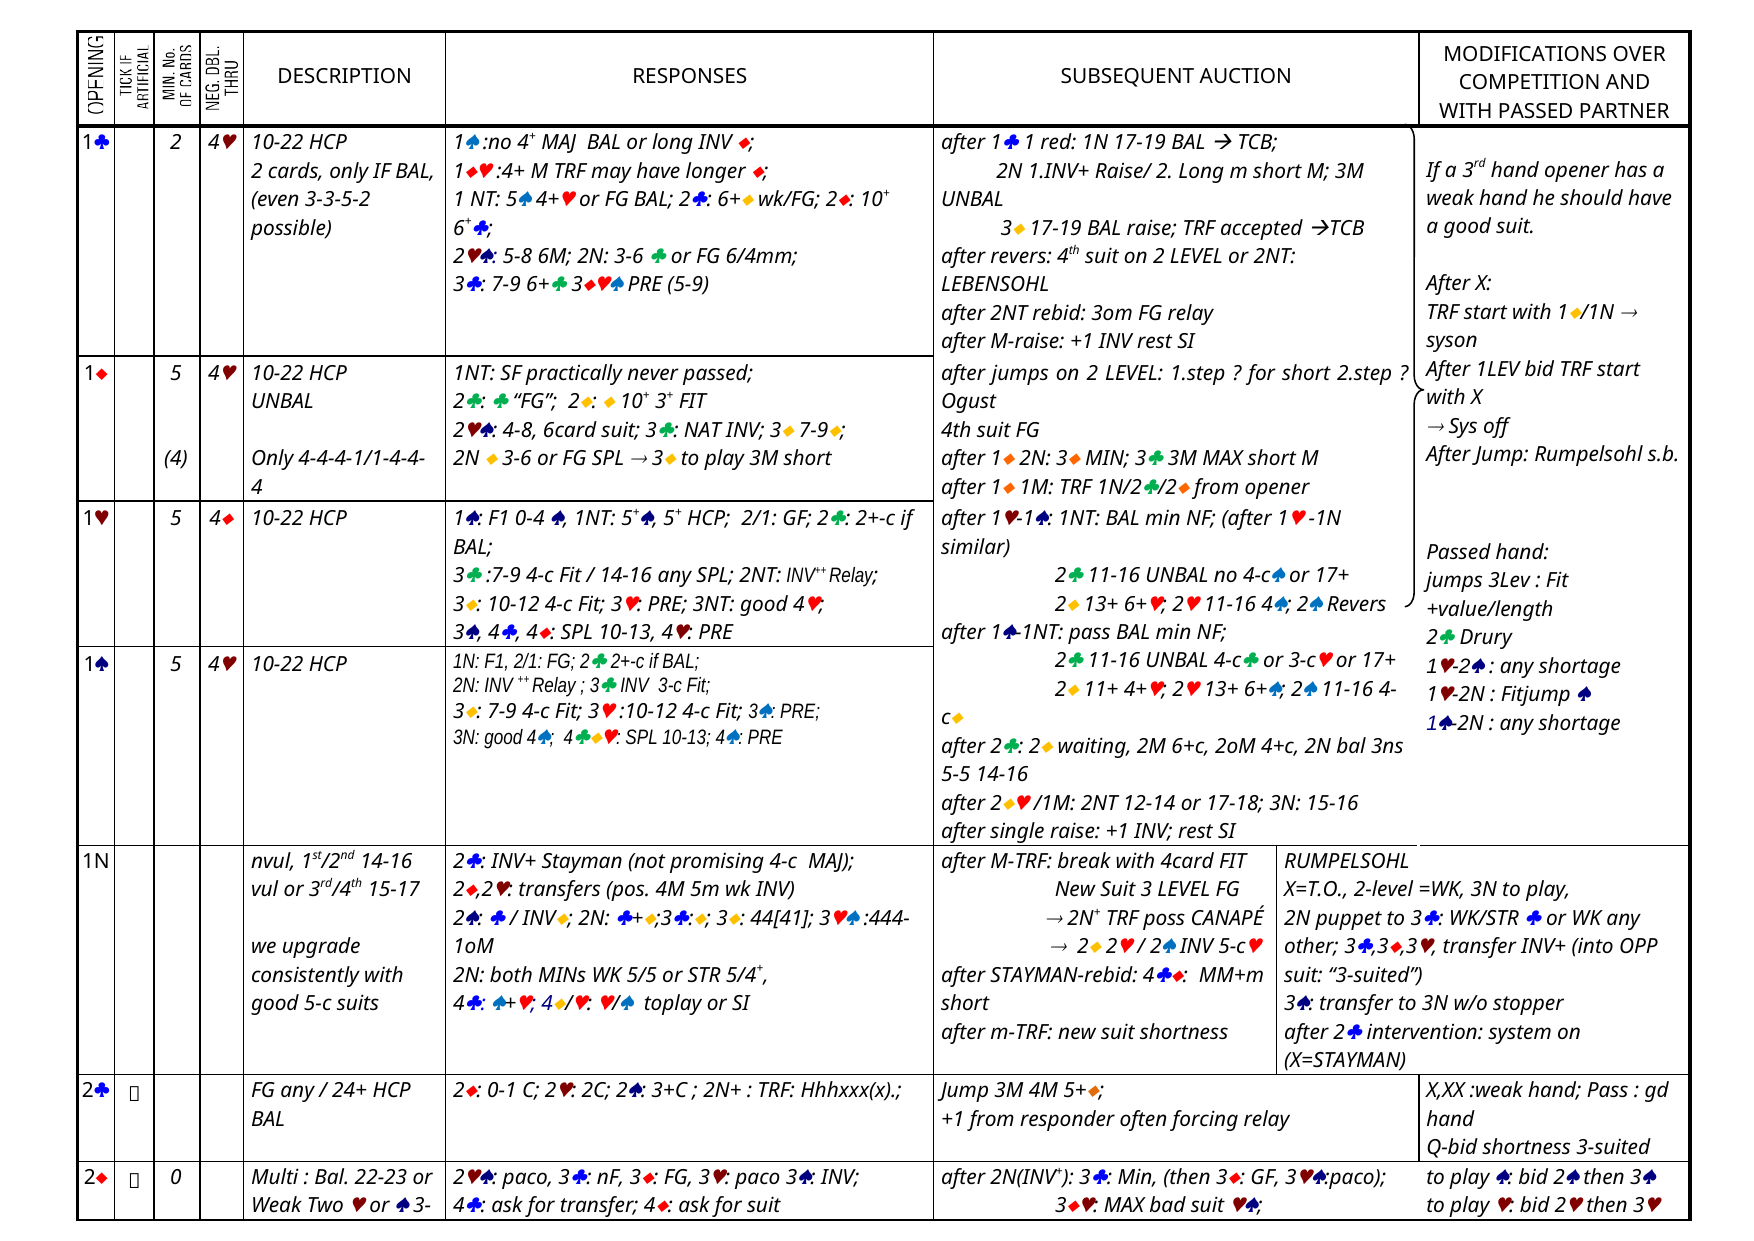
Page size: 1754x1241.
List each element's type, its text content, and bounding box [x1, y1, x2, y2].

table_cell X,XX :weak hand; Pass : gd hand Q-bid shortness 3-suited [1420, 1075, 1688, 1161]
table_header [115, 33, 153, 124]
table_cell 1N [79, 846, 114, 1074]
table_cell 2: 0-1 C; 2: 2C; 2: 3+C ; 2N+ : TRF: Hhhxxx(x).; [446, 1075, 933, 1161]
table_cell 1: F1 0-4 , 1NT: 5+, 5+ HCP; 2/1: GF; 2: 2+-c if BAL; 3 :7-9 4-c Fit / 14-16 any SPL; 2NT: INV++ Relay; 3: 10-12 4-c Fit; 3: PRE; 3NT: good 4; 3, 4, 4: SPL 10-13, 4: PRE [446, 502, 933, 646]
table_cell [155, 846, 199, 1074]
table_cell 4 [201, 647, 243, 844]
table_cell [201, 1162, 243, 1219]
table_cell 1 [79, 502, 114, 646]
table_cell 2 [79, 1075, 114, 1161]
table_cell after 1 1 red: 1N 17-19 BAL TCB; 2N 1.INV+ Raise/ 2. Long m short M; 3M UNBAL 3 17-19 BAL raise; TRF accepted TCB after revers: 4th suit on 2 LEVEL or 2NT: LEBENSOHL after 2NT rebid: 3om FG relay after M-raise: +1 INV rest SI [934, 128, 1413, 355]
table_cell 1 :no 4+ MAJ BAL or long INV ; 1 :4+ M TRF may have longer ; 1 NT: 5 4+ or FG BAL; 2: 6+ wk/FG; 2: 10+ 6+; 2: 5-8 6M; 2N: 3-6 or FG 6/4mm; 3: 7-9 6+ 3 PRE (5-9) [446, 128, 933, 355]
table_cell nvul, 1st/2nd 14-16 vul or 3rd/4th 15-17 we upgrade consistently with good 5-c suits [244, 846, 445, 1074]
table_cell [155, 1075, 199, 1161]
table_cell [201, 1075, 243, 1161]
table_cell after M-TRF: break with 4card FIT New Suit 3 LEVEL FG 2N+ TRF poss CANAPÉ 2 2 / 2 INV 5-c after STAYMAN-rebid: 4: MM+m short after m-TRF: new suit shortness [934, 846, 1276, 1074]
table_cell  [115, 1075, 153, 1161]
table_cell 1 [79, 357, 114, 500]
table_cell after jumps on 2 LEVEL: 1.step ? for short 2.step ? Ogust 4th suit FG after 1 2N: 3 MIN; 3 3M MAX short M after 1 1M: TRF 1N/2/2 from opener [934, 355, 1419, 500]
table_cell 2: INV+ Stayman (not promising 4-c MAJ); 2,2: transfers (pos. 4M 5m wk INV) 2: / INV; 2N: +;3:; 3: 44[41]; 3 :444-1oM 2N: both MINs WK 5/5 or STR 5/4+, 4: +; 4/: / toplay or SI [446, 846, 933, 1074]
table_cell 5 [155, 647, 199, 844]
table_cell 1 [79, 128, 114, 355]
table_header [79, 33, 114, 124]
table_header [201, 33, 243, 124]
table_header DESCRIPTION [244, 33, 445, 124]
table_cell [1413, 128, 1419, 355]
table_header SUBSEQUENT AUCTION [934, 33, 1418, 124]
table_cell [115, 357, 153, 500]
table_cell 4 [201, 502, 243, 646]
table_cell 4 [201, 357, 243, 500]
table_cell 10-22 HCP UNBAL Only 4-4-4-1/1-4-4-4 [244, 357, 445, 500]
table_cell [244, 1162, 445, 1219]
table_cell [115, 846, 153, 1074]
table_cell  [115, 1162, 153, 1219]
table_header MODIFICATIONS OVER COMPETITION AND WITH PASSED PARTNER [1420, 33, 1688, 124]
table_cell 2 [79, 1162, 114, 1219]
table_cell FG any / 24+ HCP BAL [244, 1075, 445, 1161]
table_cell 1N: F1, 2/1: FG; 2 2+-c if BAL; 2N: INV ++ Relay ; 3 INV 3-c Fit; 3: 7-9 4-c Fit; 3 :10-12 4-c Fit; 3: PRE; 3N: good 4; 4: SPL 10-13; 4: PRE [446, 647, 933, 844]
table_cell [115, 502, 153, 646]
table_cell Passed hand: jumps 3Lev : Fit +value/length 2 Drury 1-2 : any shortage 1-2N : Fitjump 1-2N : any shortage [1420, 503, 1688, 844]
table_header RESPONSES [446, 33, 933, 124]
table_cell 5 (4) [155, 357, 199, 500]
table_cell 10-22 HCP 2 cards, only IF BAL, (even 3-3-5-2 possible) [244, 128, 445, 355]
table_cell [115, 647, 153, 844]
table_cell 2 [155, 128, 199, 355]
table_cell 4 [201, 128, 243, 355]
table_cell [201, 846, 243, 1074]
table_cell 1NT: SF practically never passed; 2: “FG”; 2: 10+ 3+ FIT 2: 4-8, 6card suit; 3: NAT INV; 3 7-9; 2N 3-6 or FG SPL 3 to play 3M short [446, 357, 933, 500]
table_cell If a 3rd hand opener has a weak hand he should have a good suit. After X: TRF start with 1/1N syson After 1LEV bid TRF start with X Sys off After Jump: Rumpelsohl s.b. [1419, 128, 1688, 500]
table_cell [446, 1162, 933, 1219]
table_header [155, 33, 199, 124]
table_cell Jump 3M 4M 5+; +1 from responder often forcing relay [934, 1075, 1418, 1161]
table_cell 0 [155, 1162, 199, 1219]
table_cell 10-22 HCP [244, 502, 445, 646]
table_cell RUMPELSOHL X=T.O., 2-level =WK, 3N to play, 2N puppet to 3: WK/STR or WK any other; 3,3,3, transfer INV+ (into OPP suit: “3-suited”) 3: transfer to 3N w/o stopper after 2 intervention: system on (X=STAYMAN) [1277, 846, 1688, 1074]
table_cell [1419, 1162, 1688, 1219]
table_cell after 1-1: 1NT: BAL min NF; (after 1 -1N similar) 2 11-16 UNBAL no 4-c or 17+ 2 13+ 6+; 2 11-16 4; 2 Revers after 1-1NT: pass BAL min NF; 2 11-16 UNBAL 4-c or 3-c or 17+ 2 11+ 4+; 2 13+ 6+; 2 11-16 4-c after 2: 2 waiting, 2M 6+c, 2oM 4+c, 2N bal 3ns 5-5 14-16 after 2 /1M: 2NT 12-14 or 17-18; 3N: 15-16 after single raise: +1 INV; rest SI [934, 500, 1417, 844]
table_cell [115, 128, 153, 355]
table_cell 1 [79, 647, 114, 844]
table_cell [934, 1162, 1419, 1219]
table_cell 10-22 HCP [244, 647, 445, 844]
table_cell 5 [155, 502, 199, 646]
